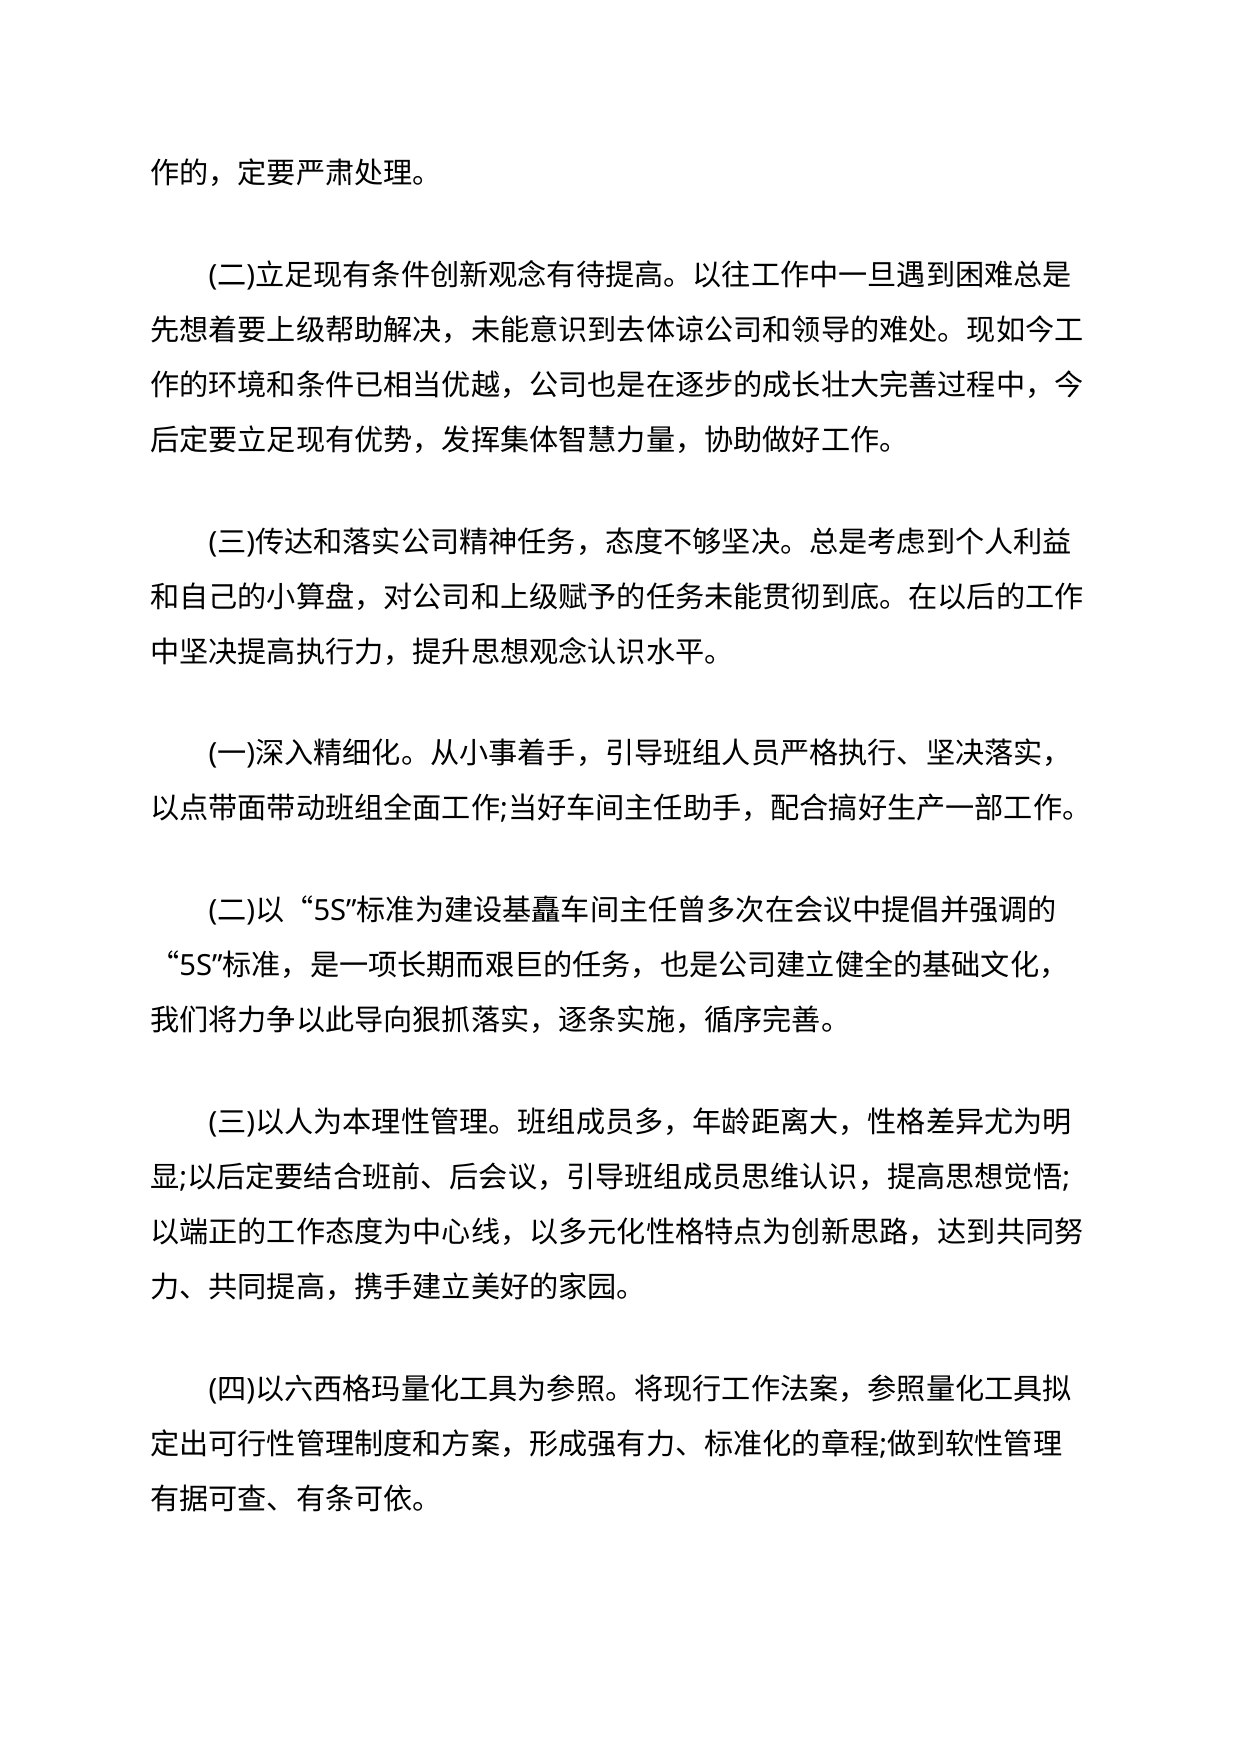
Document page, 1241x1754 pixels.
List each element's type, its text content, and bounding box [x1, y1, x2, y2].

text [150, 150, 1090, 192]
text (四)以六西格玛量化工具为参照。将现行工作法案，参照量化工具拟定出可行性管理制度和方案，形成强有力、标准化的章程;做到软性管理有据可查、有条可依。 [150, 1365, 1090, 1518]
text (一)深入精细化。从小事着手，引导班组人员严格执行、坚决落实，以点带面带动班组全面工作;当好车间主任助手，配合搞好生产一部工作。 [150, 730, 1090, 827]
text (二)以“5S”标准为建设基矗车间主任曾多次在会议中提倡并强调的“5S”标准，是一项长期而艰巨的任务，也是公司建立健全的基础文化，我们将力争以此导向狠抓落实，逐条实施，循序完善。 [150, 887, 1090, 1039]
text (二)立足现有条件创新观念有待提高。以往工作中一旦遇到困难总是先想着要上级帮助解决，未能意识到去体谅公司和领导的难处。现如今工作的环境和条件已相当优越，公司也是在逐步的成长壮大完善过程中，今后定要立足现有优势，发挥集体智慧力量，协助做好工作。 [150, 252, 1090, 459]
text (三)以人为本理性管理。班组成员多，年龄距离大，性格差异尤为明显;以后定要结合班前、后会议，引导班组成员思维认识，提高思想觉悟;以端正的工作态度为中心线，以多元化性格特点为创新思路，达到共同努力、共同提高，携手建立美好的家园。 [150, 1099, 1090, 1306]
text (三)传达和落实公司精神任务，态度不够坚决。总是考虑到个人利益和自己的小算盘，对公司和上级赋予的任务未能贯彻到底。在以后的工作中坚决提高执行力，提升思想观念认识水平。 [150, 518, 1090, 671]
